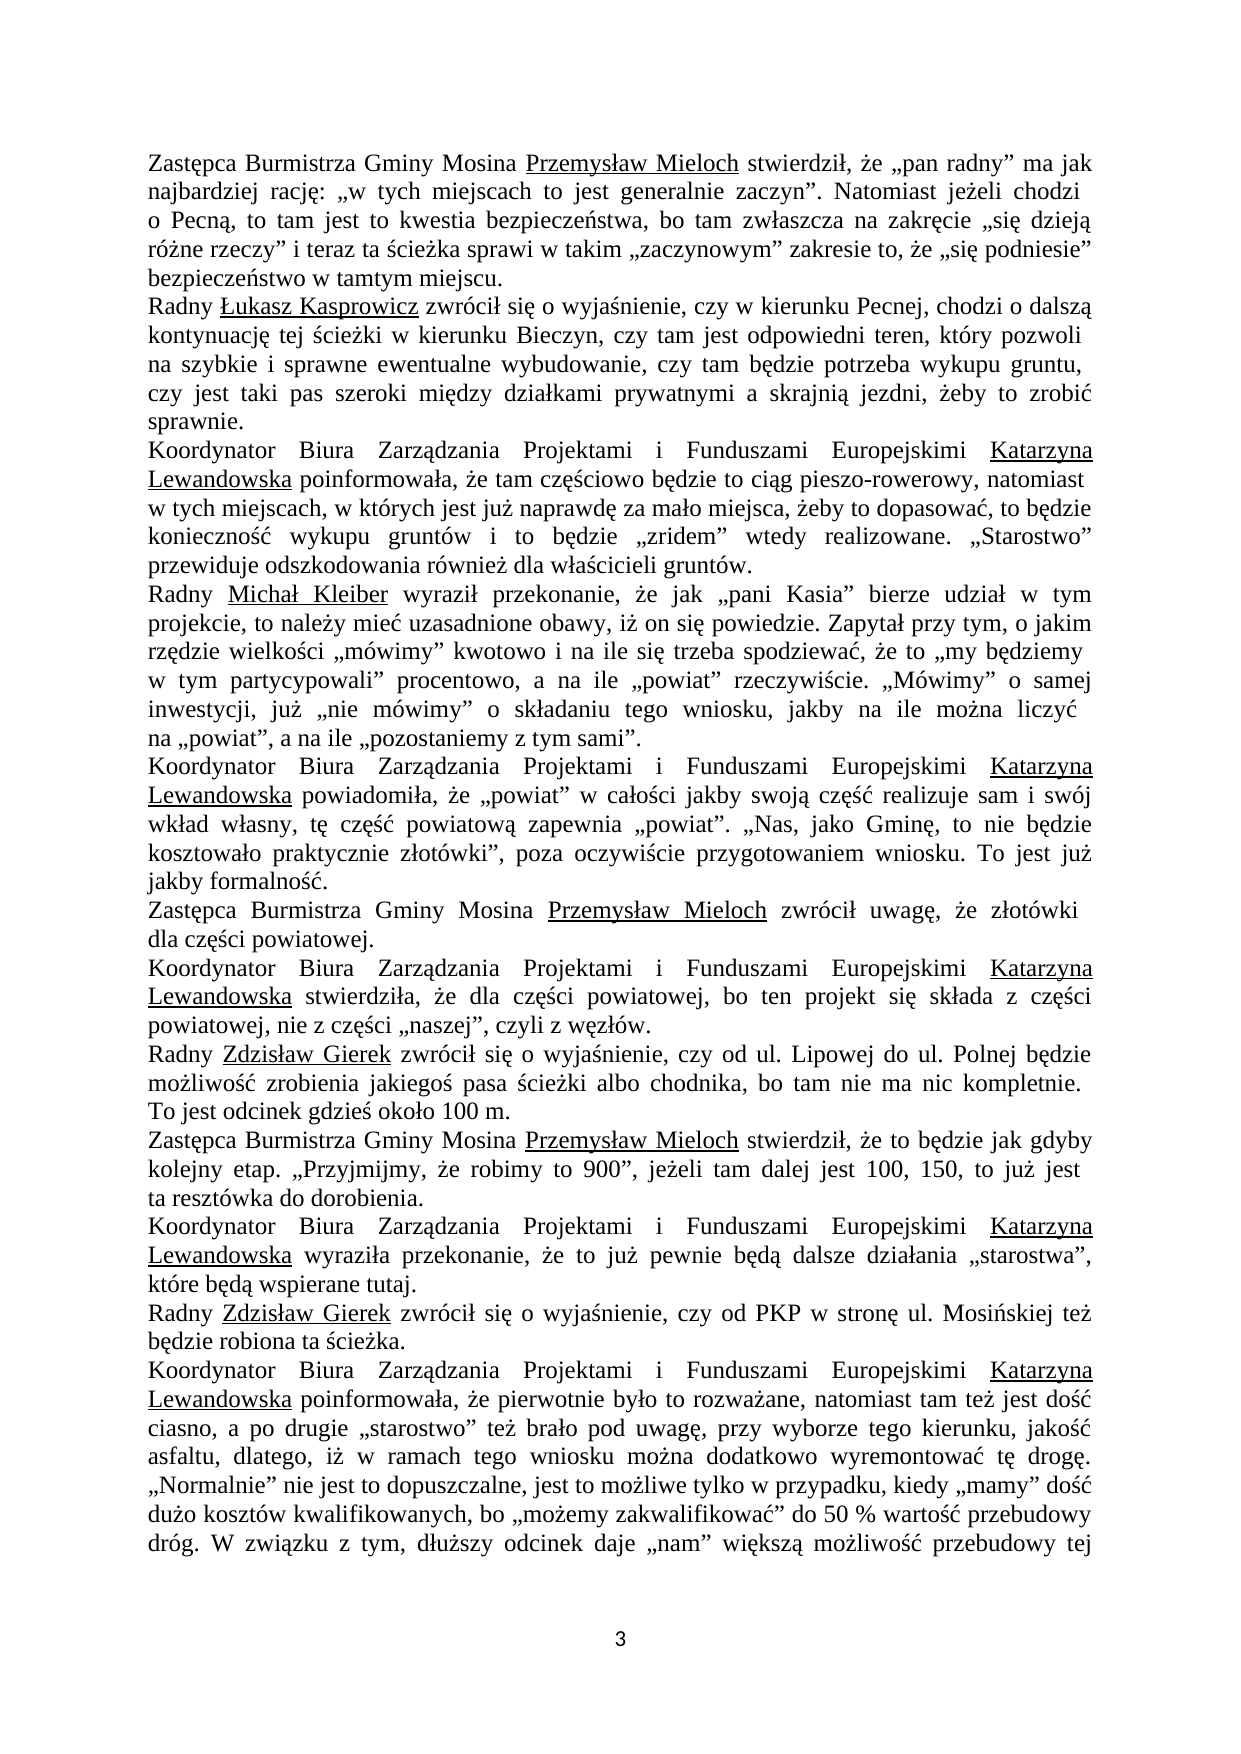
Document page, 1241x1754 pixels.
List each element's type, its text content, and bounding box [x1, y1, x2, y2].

text Radny Michał Kleiber wyraził przekonanie, że jak „pani Kasia” bierze udział w tym projekcie, to należy mieć uzasadnione obawy, iż on się powiedzie. Zapytał przy tym, o jakim rzędzie wielkości „mówimy” kwotowo i na ile się trzeba spodziewać, że to „my będziemy w tym partycypowali” procentowo, a na ile „powiat” rzeczywiście. „Mówimy” o samej inwestycji, już „nie mówimy” o składaniu tego wniosku, jakby na ile można liczyć na „powiat”, a na ile „pozostaniemy z tym sami”. [148, 579, 1093, 751]
text Koordynator Biura Zarządzania Projektami i Funduszami Europejskimi Katarzyna Lewandowska poinformowała, że tam częściowo będzie to ciąg pieszo-rowerowy, natomiast w tych miejscach, w których jest już naprawdę za mało miejsca, żeby to dopasować, to będzie konieczność wykupu gruntów i to będzie „zridem” wtedy realizowane. „Starostwo” przewiduje odszkodowania również dla właścicieli gruntów. [148, 435, 1093, 579]
text Radny Zdzisław Gierek zwrócił się o wyjaśnienie, czy od PKP w stronę ul. Mosińskiej też będzie robiona ta ścieżka. [148, 1298, 1093, 1355]
text Koordynator Biura Zarządzania Projektami i Funduszami Europejskimi Katarzyna Lewandowska stwierdziła, że dla części powiatowej, bo ten projekt się składa z części powiatowej, nie z części „naszej”, czyli z węzłów. [148, 953, 1093, 1039]
text Zastępca Burmistrza Gminy Mosina Przemysław Mieloch stwierdził, że „pan radny” ma jak najbardziej rację: „w tych miejscach to jest generalnie zaczyn”. Natomiast jeżeli chodzi o Pecną, to tam jest to kwestia bezpieczeństwa, bo tam zwłaszcza na zakręcie „się dzieją różne rzeczy” i teraz ta ścieżka sprawi w takim „zaczynowym” zakresie to, że „się podniesie” bezpieczeństwo w tamtym miejscu. [148, 148, 1093, 291]
text Zastępca Burmistrza Gminy Mosina Przemysław Mieloch zwrócił uwagę, że złotówki dla części powiatowej. [148, 895, 1093, 953]
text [148, 1355, 1093, 1556]
text Koordynator Biura Zarządzania Projektami i Funduszami Europejskimi Katarzyna Lewandowska wyraziła przekonanie, że to już pewnie będą dalsze działania „starostwa”, które będą wspierane tutaj. [148, 1211, 1093, 1298]
text Zastępca Burmistrza Gminy Mosina Przemysław Mieloch stwierdził, że to będzie jak gdyby kolejny etap. „Przyjmijmy, że robimy to 900”, jeżeli tam dalej jest 100, 150, to już jest ta resztówka do dorobienia. [148, 1125, 1093, 1211]
text Radny Zdzisław Gierek zwrócił się o wyjaśnienie, czy od ul. Lipowej do ul. Polnej będzie możliwość zrobienia jakiegoś pasa ścieżki albo chodnika, bo tam nie ma nic kompletnie. To jest odcinek gdzieś około 100 m. [148, 1039, 1093, 1125]
text Radny Łukasz Kasprowicz zwrócił się o wyjaśnienie, czy w kierunku Pecnej, chodzi o dalszą kontynuację tej ścieżki w kierunku Bieczyn, czy tam jest odpowiedni teren, który pozwoli na szybkie i sprawne ewentualne wybudowanie, czy tam będzie potrzeba wykupu gruntu, czy jest taki pas szeroki między działkami prywatnymi a skrajnią jezdni, żeby to zrobić sprawnie. [148, 291, 1093, 435]
text Koordynator Biura Zarządzania Projektami i Funduszami Europejskimi Katarzyna Lewandowska powiadomiła, że „powiat” w całości jakby swoją część realizuje sam i swój wkład własny, tę część powiatową zapewnia „powiat”. „Nas, jako Gminę, to nie będzie kosztowało praktycznie złotówki”, poza oczywiście przygotowaniem wniosku. To jest już jakby formalność. [148, 751, 1093, 895]
